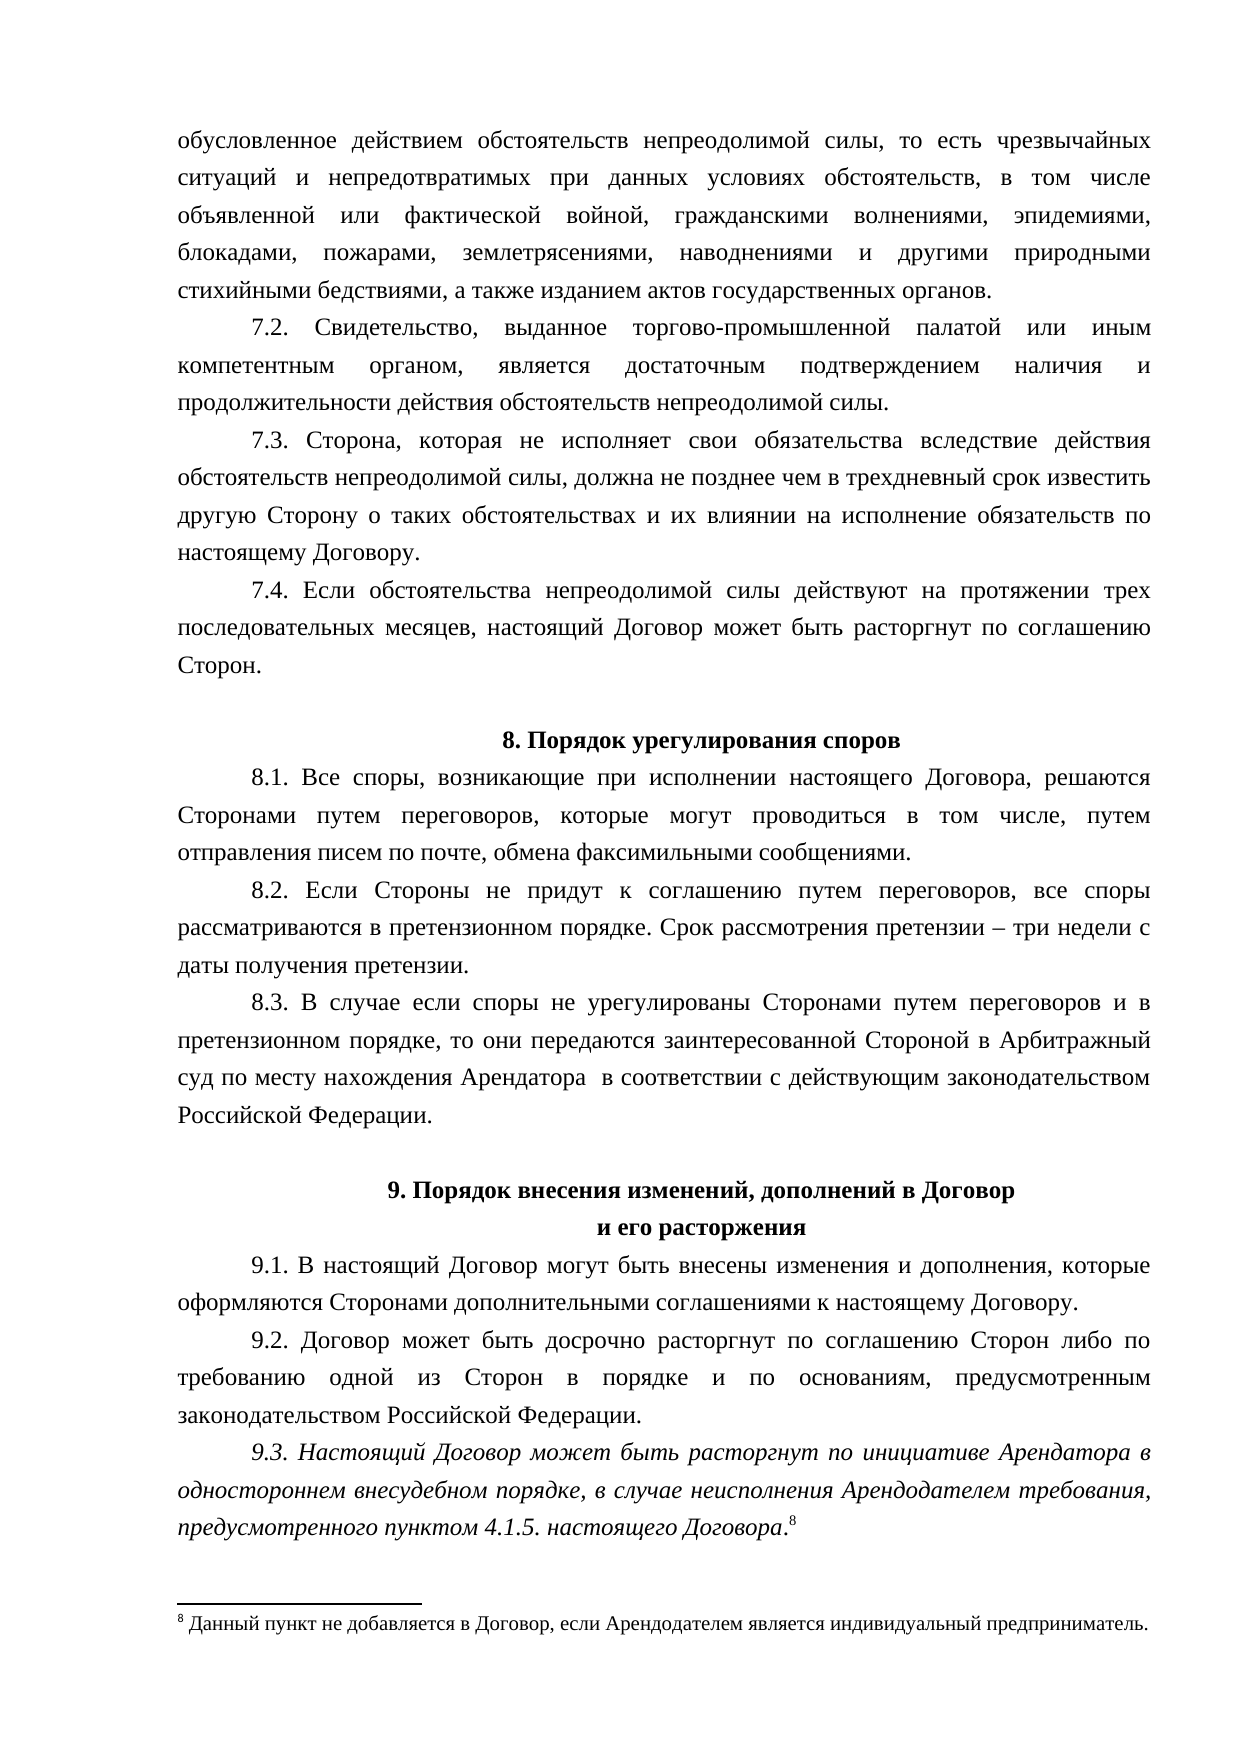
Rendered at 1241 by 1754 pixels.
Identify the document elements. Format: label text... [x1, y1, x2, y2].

text 8. Порядок урегулирования споров [177, 718, 1152, 756]
text 7.3. Сторона, которая не исполняет свои обязательства вследствие действия обстоятельств непреодолимой силы, должна не позднее чем в трехдневный срок известить другую Сторону о таких обстоятельствах и их влиянии на исполнение обязательств по настоящему Договору. [177, 418, 1152, 568]
text 9. Порядок внесения изменений, дополнений в Договор [177, 1168, 1152, 1206]
text 7.2. Свидетельство, выданное торгово-промышленной палатой или иным компетентным органом, является достаточным подтверждением наличия и продолжительности действия обстоятельств непреодолимой силы. [177, 306, 1152, 418]
text 9.1. В настоящий Договор могут быть внесены изменения и дополнения, которые оформляются Сторонами дополнительными соглашениями к настоящему Договору. [177, 1243, 1152, 1318]
text 7.4. Если обстоятельства непреодолимой силы действуют на протяжении трех последовательных месяцев, настоящий Договор может быть расторгнут по соглашению Сторон. [177, 568, 1152, 681]
text 9.3. Настоящий Договор может быть расторгнут по инициативе Арендатора в одностороннем внесудебном порядке, в случае неисполнения Арендодателем требования, предусмотренного пунктом 4.1.5. настоящего Договора. [177, 1431, 1152, 1543]
text 8.1. Все споры, возникающие при исполнении настоящего Договора, решаются Сторонами путем переговоров, которые могут проводиться в том числе, путем отправления писем по почте, обмена факсимильными сообщениями. [177, 756, 1152, 868]
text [177, 118, 1152, 306]
text 8.3. В случае если споры не урегулированы Сторонами путем переговоров и в претензионном порядке, то они передаются заинтересованной Стороной в Арбитражный суд по месту нахождения Арендатора в соответствии с действующим законодательством Российской Федерации. [177, 981, 1152, 1131]
text 8.2. Если Стороны не придут к соглашению путем переговоров, все споры рассматриваются в претензионном порядке. Срок рассмотрения претензии – три недели с даты получения претензии. [177, 868, 1152, 981]
text 9.2. Договор может быть досрочно расторгнут по соглашению Сторон либо по требованию одной из Сторон в порядке и по основаниям, предусмотренным законодательством Российской Федерации. [177, 1318, 1152, 1431]
text и его расторжения [177, 1206, 1152, 1243]
